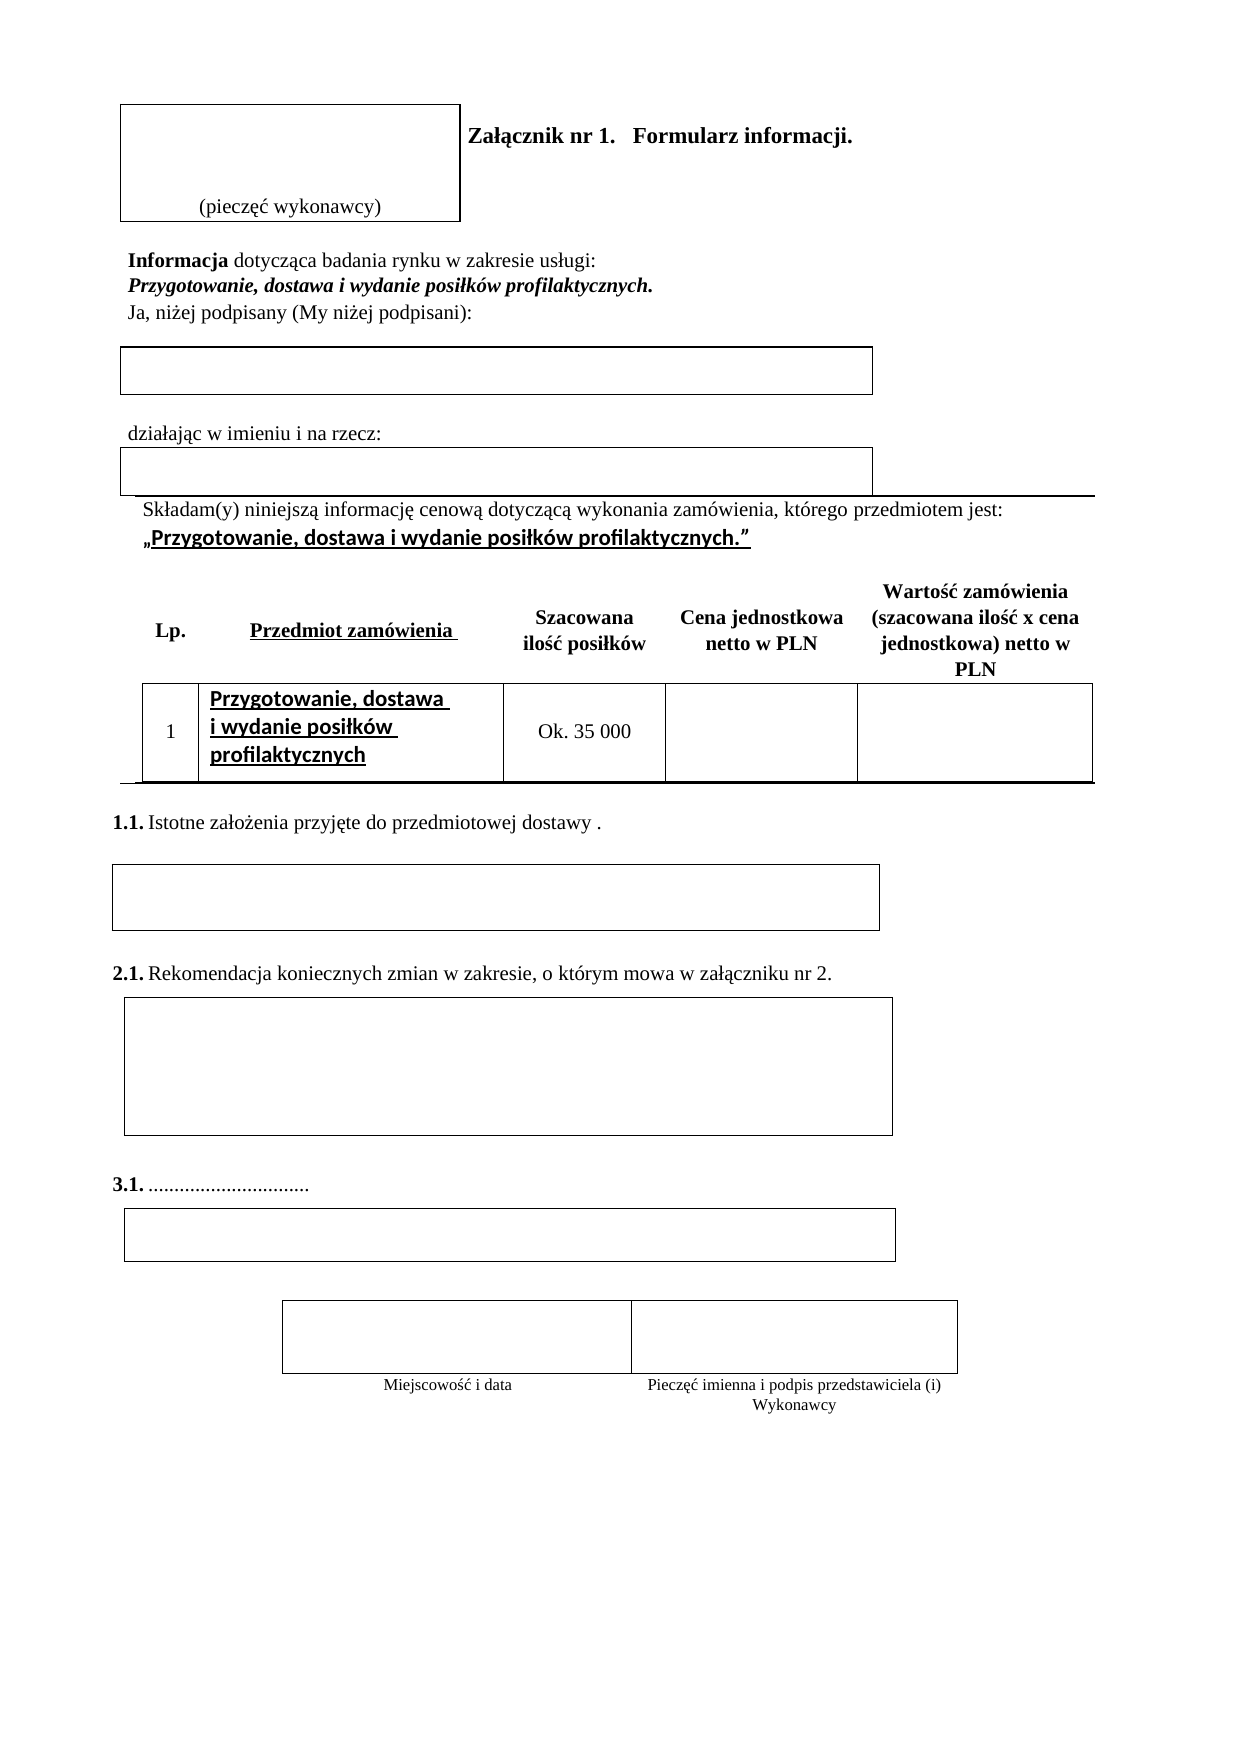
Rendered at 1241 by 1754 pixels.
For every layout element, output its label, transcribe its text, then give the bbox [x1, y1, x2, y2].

table_header Załącznik nr 1. Formularz informacji. [461, 104, 872, 221]
table_header (pieczęć wykonawcy) [121, 105, 459, 221]
table_header [125, 1209, 895, 1261]
table_cell Ja, niżej podpisany (My niżej podpisani): [120, 300, 872, 346]
table_cell Pieczęć imienna i podpis przedstawiciela (i) Wykonawcy [631, 1374, 957, 1427]
table_cell działając w imieniu i na rzecz: [120, 395, 872, 447]
list Rekomendacja koniecznych zmian w zakresie, o którym mowa w załączniku nr 2. [112, 961, 1128, 985]
table_header [632, 1301, 957, 1373]
table_cell [121, 448, 872, 495]
list ............................... [112, 1172, 1128, 1196]
table_header [283, 1301, 631, 1373]
table_cell [121, 348, 872, 394]
table_cell Miejscowość i data [283, 1374, 631, 1427]
table_header [125, 998, 892, 1135]
table_cell [120, 496, 1095, 783]
table_header [113, 865, 879, 930]
list Istotne założenia przyjęte do przedmiotowej dostawy . [112, 810, 1128, 834]
table_cell Informacja dotycząca badania rynku w zakresie usługi: Przygotowanie, dostawa i wydanie posiłków profilaktycznych. [120, 221, 872, 299]
